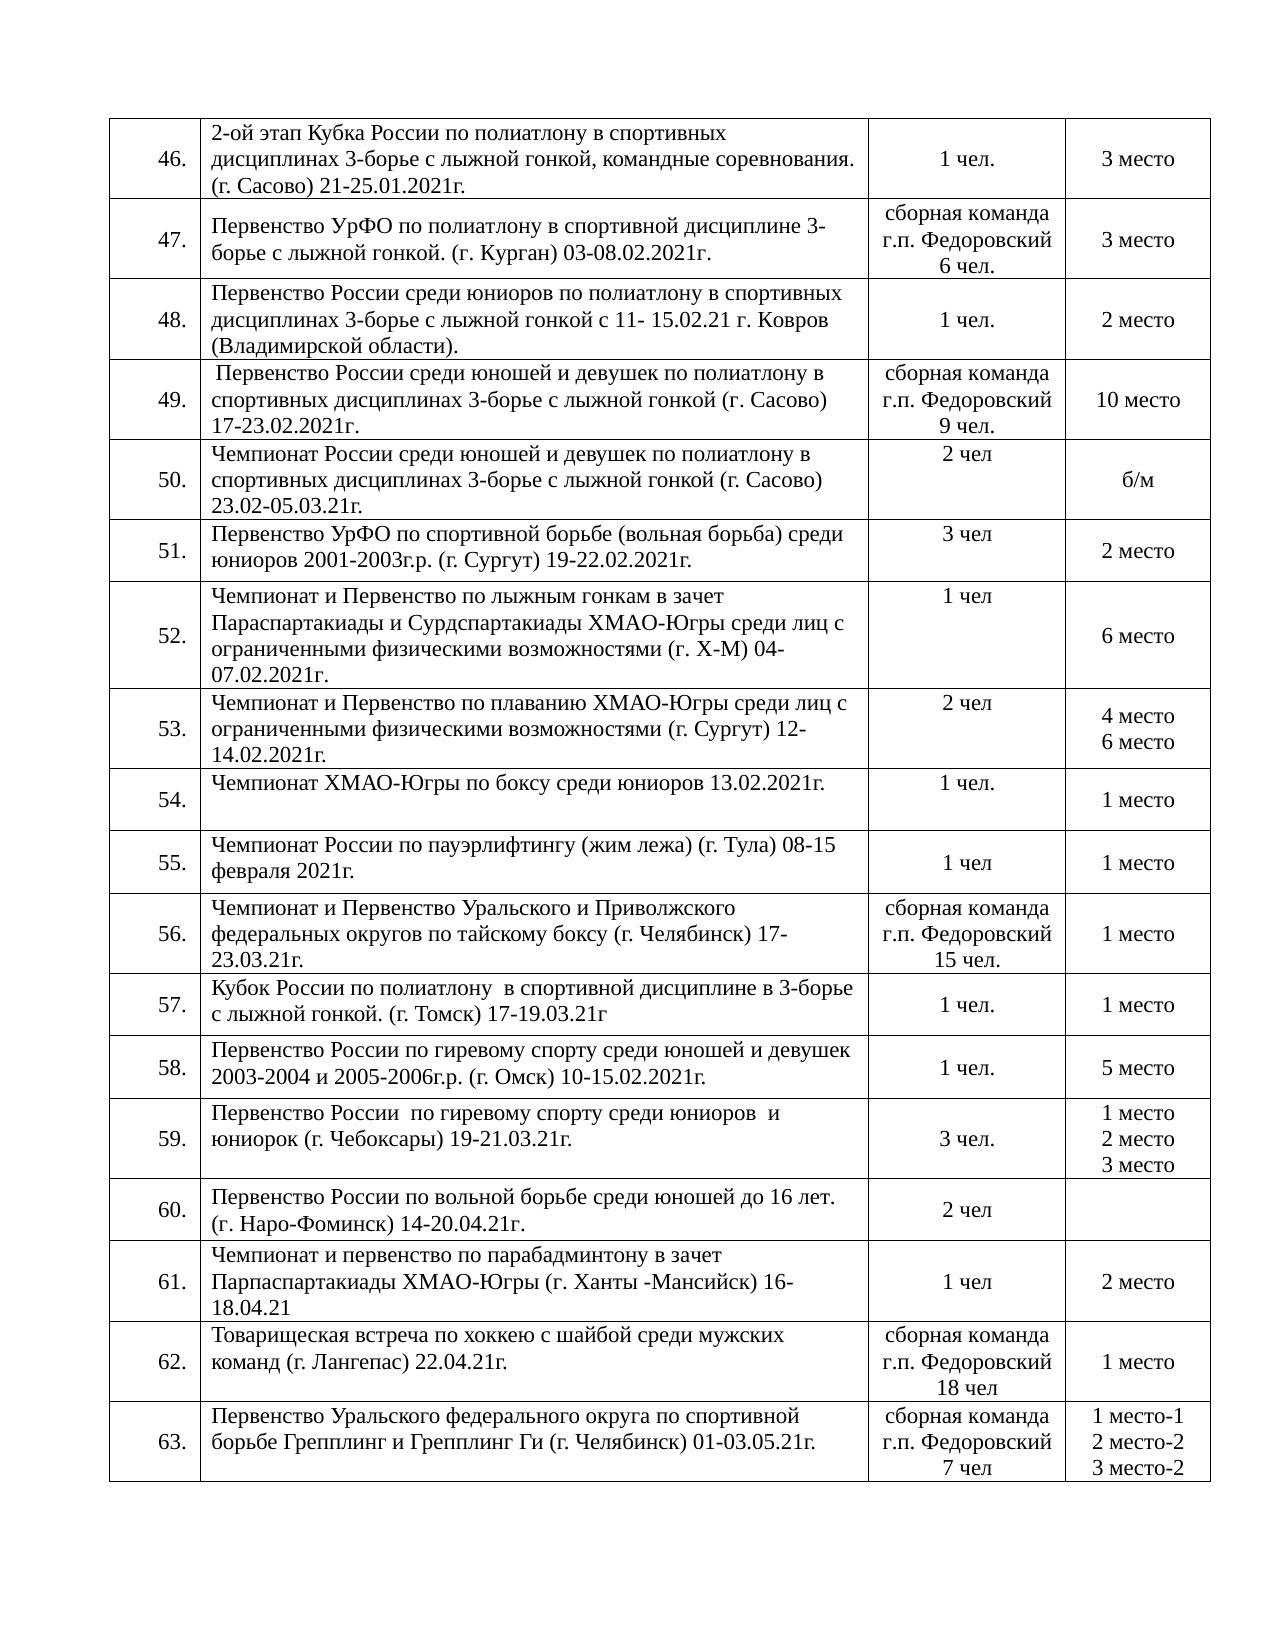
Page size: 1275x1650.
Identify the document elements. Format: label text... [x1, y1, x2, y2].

table_cell Чемпионат России среди юношей и девушек по полиатлону в спортивных дисциплинах 3-борье с лыжной гонкой (г. Сасово) 23.02-05.03.21г. [201, 440, 868, 519]
table_cell 2-ой этап Кубка России по полиатлону в спортивных дисциплинах 3-борье с лыжной гонкой, командные соревнования. (г. Сасово) 21-25.01.2021г. [201, 119, 868, 198]
table_cell сборная команда г.п. Федоровский 18 чел [869, 1322, 1065, 1401]
table_cell 2 место [1066, 1241, 1210, 1321]
table_cell 1 место 2 место 3 место [1066, 1099, 1210, 1178]
table_cell Кубок России по полиатлону в спортивной дисциплине в 3-борье с лыжной гонкой. (г. Томск) 17-19.03.21г [201, 974, 868, 1035]
table_cell 2 чел [869, 440, 1065, 519]
table_cell [110, 199, 200, 278]
table_cell Чемпионат и первенство по парабадминтону в зачет Парпаспартакиады ХМАО-Югры (г. Ханты -Мансийск) 16-18.04.21 [201, 1241, 868, 1321]
table_cell 2 место [1066, 279, 1210, 358]
table_cell 1 чел. [869, 279, 1065, 358]
table_cell 1 место-1 2 место-2 3 место-2 [1066, 1402, 1210, 1481]
table_cell [110, 974, 200, 1035]
table_cell [110, 894, 200, 973]
table_cell 2 чел [869, 1179, 1065, 1240]
table_cell 10 место [1066, 360, 1210, 438]
table_cell Первенство России по гиревому спорту среди юниоров и юниорок (г. Чебоксары) 19-21.03.21г. [201, 1099, 868, 1178]
table_cell 3 место [1066, 199, 1210, 278]
table_cell 3 место [1066, 119, 1210, 198]
table_cell 1 чел. [869, 119, 1065, 198]
table_cell 1 место [1066, 1322, 1210, 1401]
table_cell 1 чел [869, 831, 1065, 893]
table_cell сборная команда г.п. Федоровский 6 чел. [869, 199, 1065, 278]
table_cell [1066, 1179, 1210, 1240]
table_cell Чемпионат и Первенство по плаванию ХМАО-Югры среди лиц с ограниченными физическими возможностями (г. Сургут) 12-14.02.2021г. [201, 689, 868, 768]
table_cell [110, 769, 200, 830]
table_cell [110, 582, 200, 688]
table_cell Первенство России по вольной борьбе среди юношей до 16 лет. (г. Наро-Фоминск) 14-20.04.21г. [201, 1179, 868, 1240]
table_cell сборная команда г.п. Федоровский 9 чел. [869, 360, 1065, 438]
table_cell Первенство УрФО по полиатлону в спортивной дисциплине 3-борье с лыжной гонкой. (г. Курган) 03-08.02.2021г. [201, 199, 868, 278]
table_cell [110, 1322, 200, 1401]
table_cell 5 место [1066, 1036, 1210, 1098]
table_cell [110, 1402, 200, 1481]
table_cell [110, 689, 200, 768]
table_cell 1 чел. [869, 1036, 1065, 1098]
table_cell 1 место [1066, 769, 1210, 830]
table_cell 1 чел. [869, 769, 1065, 830]
table_cell 2 место [1066, 520, 1210, 581]
table_cell Первенство России по гиревому спорту среди юношей и девушек 2003-2004 и 2005-2006г.р. (г. Омск) 10-15.02.2021г. [201, 1036, 868, 1098]
table_cell [110, 360, 200, 438]
table_cell [110, 831, 200, 893]
table_cell б/м [1066, 440, 1210, 519]
table_cell 1 место [1066, 974, 1210, 1035]
table_cell [110, 440, 200, 519]
table_cell Первенство России среди юношей и девушек по полиатлону в спортивных дисциплинах 3-борье с лыжной гонкой (г. Сасово) 17-23.02.2021г. [201, 360, 868, 438]
table_cell сборная команда г.п. Федоровский 15 чел. [869, 894, 1065, 973]
table_cell Первенство России среди юниоров по полиатлону в спортивных дисциплинах 3-борье с лыжной гонкой с 11- 15.02.21 г. Ковров (Владимирской области). [201, 279, 868, 358]
table_cell 1 чел. [869, 974, 1065, 1035]
table_cell Товарищеская встреча по хоккею с шайбой среди мужских команд (г. Лангепас) 22.04.21г. [201, 1322, 868, 1401]
table_cell [110, 1036, 200, 1098]
table_cell [110, 1099, 200, 1178]
table_cell 3 чел. [869, 1099, 1065, 1178]
table_cell [110, 119, 200, 198]
table_cell 3 чел [869, 520, 1065, 581]
table_cell 6 место [1066, 582, 1210, 688]
table_cell Чемпионат ХМАО-Югры по боксу среди юниоров 13.02.2021г. [201, 769, 868, 830]
table_cell [110, 1179, 200, 1240]
table_cell сборная команда г.п. Федоровский 7 чел [869, 1402, 1065, 1481]
table_cell 4 место 6 место [1066, 689, 1210, 768]
table_cell 1 чел [869, 1241, 1065, 1321]
table_cell 1 место [1066, 831, 1210, 893]
table_cell [110, 1241, 200, 1321]
table_cell [110, 279, 200, 358]
table_cell 1 чел [869, 582, 1065, 688]
table_cell Чемпионат и Первенство по лыжным гонкам в зачет Параспартакиады и Сурдспартакиады ХМАО-Югры среди лиц с ограниченными физическими возможностями (г. Х-М) 04-07.02.2021г. [201, 582, 868, 688]
table_cell Чемпионат и Первенство Уральского и Приволжского федеральных округов по тайскому боксу (г. Челябинск) 17-23.03.21г. [201, 894, 868, 973]
table_cell Чемпионат России по пауэрлифтингу (жим лежа) (г. Тула) 08-15 февраля 2021г. [201, 831, 868, 893]
table_cell [110, 520, 200, 581]
table_cell 2 чел [869, 689, 1065, 768]
table_cell Первенство Уральского федерального округа по спортивной борьбе Грепплинг и Грепплинг Ги (г. Челябинск) 01-03.05.21г. [201, 1402, 868, 1481]
table_cell Первенство УрФО по спортивной борьбе (вольная борьба) среди юниоров 2001-2003г.р. (г. Сургут) 19-22.02.2021г. [201, 520, 868, 581]
table_cell 1 место [1066, 894, 1210, 973]
